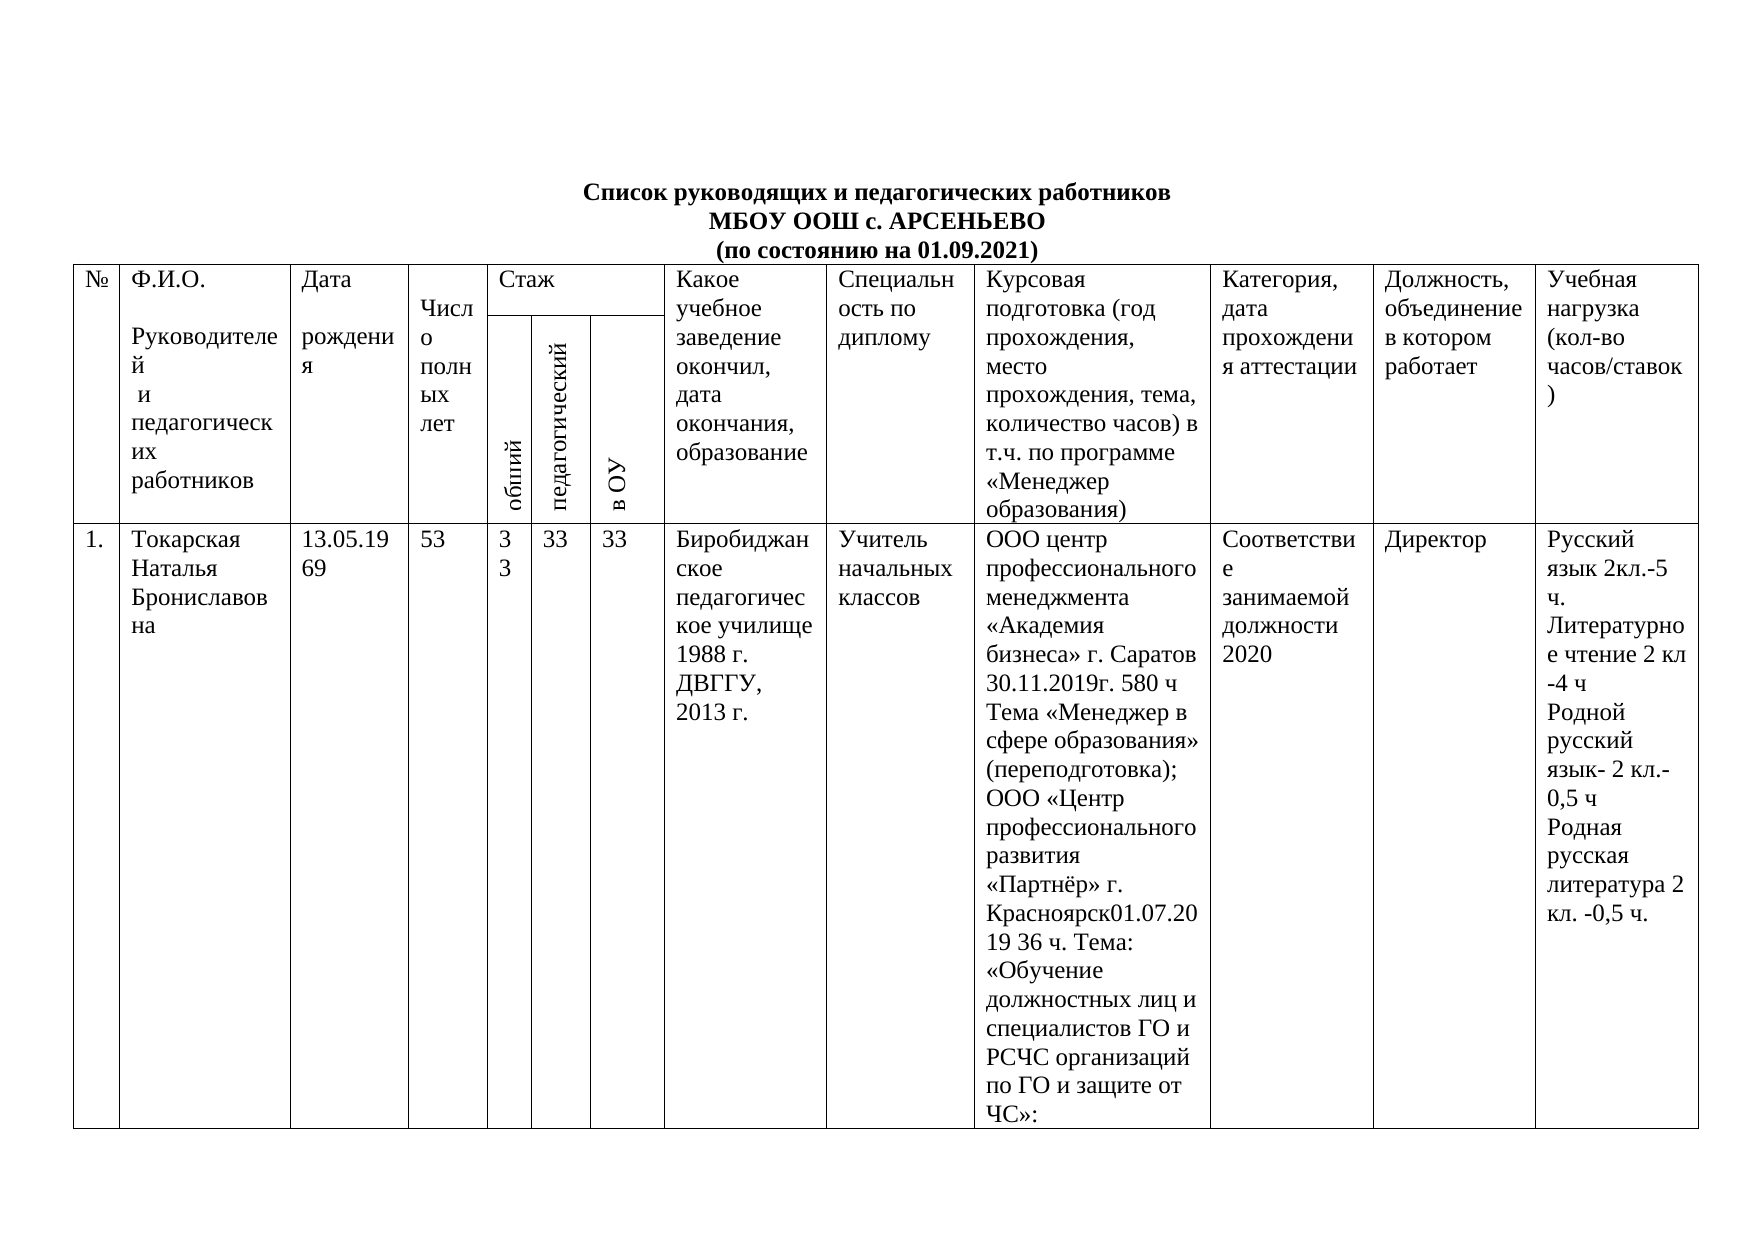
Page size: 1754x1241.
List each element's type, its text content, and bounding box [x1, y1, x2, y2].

table_header Учебная нагрузка (кол-во часов/ставок) [1536, 265, 1698, 523]
table_cell 53 [409, 524, 487, 1128]
table_header Курсовая подготовка (год прохождения, место прохождения, тема, количество часов) в т.ч. по программе «Менеджер образования) [975, 265, 1210, 523]
table_cell 13.05.1969 [291, 524, 408, 1128]
table_header Какое учебное заведение окончил, дата окончания, образование [665, 265, 826, 523]
table_cell 33 [488, 524, 531, 1128]
table_header Специальность по диплому [827, 265, 974, 523]
table_cell педагогический [532, 316, 590, 523]
table_header Ф.И.О. Руководителей и педагогических работников [120, 265, 290, 523]
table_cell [1536, 524, 1698, 1128]
text (по состоянию на 01.09.2021) [118, 235, 1636, 263]
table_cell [975, 524, 1210, 1128]
text МБОУ ООШ с. АРСЕНЬЕВО [118, 206, 1636, 235]
table_header Категория, дата прохождения аттестации [1211, 265, 1373, 523]
table_header Число полных лет [409, 265, 487, 523]
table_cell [1211, 524, 1373, 1128]
table_header Стаж [488, 265, 664, 315]
table_cell 1. [74, 524, 119, 1128]
table_cell общий [488, 316, 531, 523]
table_cell Директор [1374, 524, 1535, 1128]
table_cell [827, 524, 974, 1128]
table_header Должность, объединение в котором работает [1374, 265, 1535, 523]
table_header Дата рождения [291, 265, 408, 523]
table_cell 33 [532, 524, 590, 1128]
table_cell 33 [591, 524, 664, 1128]
table_cell в ОУ [591, 316, 664, 523]
text Список руководящих и педагогических работников [118, 177, 1636, 206]
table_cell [665, 524, 826, 1128]
table_header № [74, 265, 119, 523]
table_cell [120, 524, 290, 1128]
